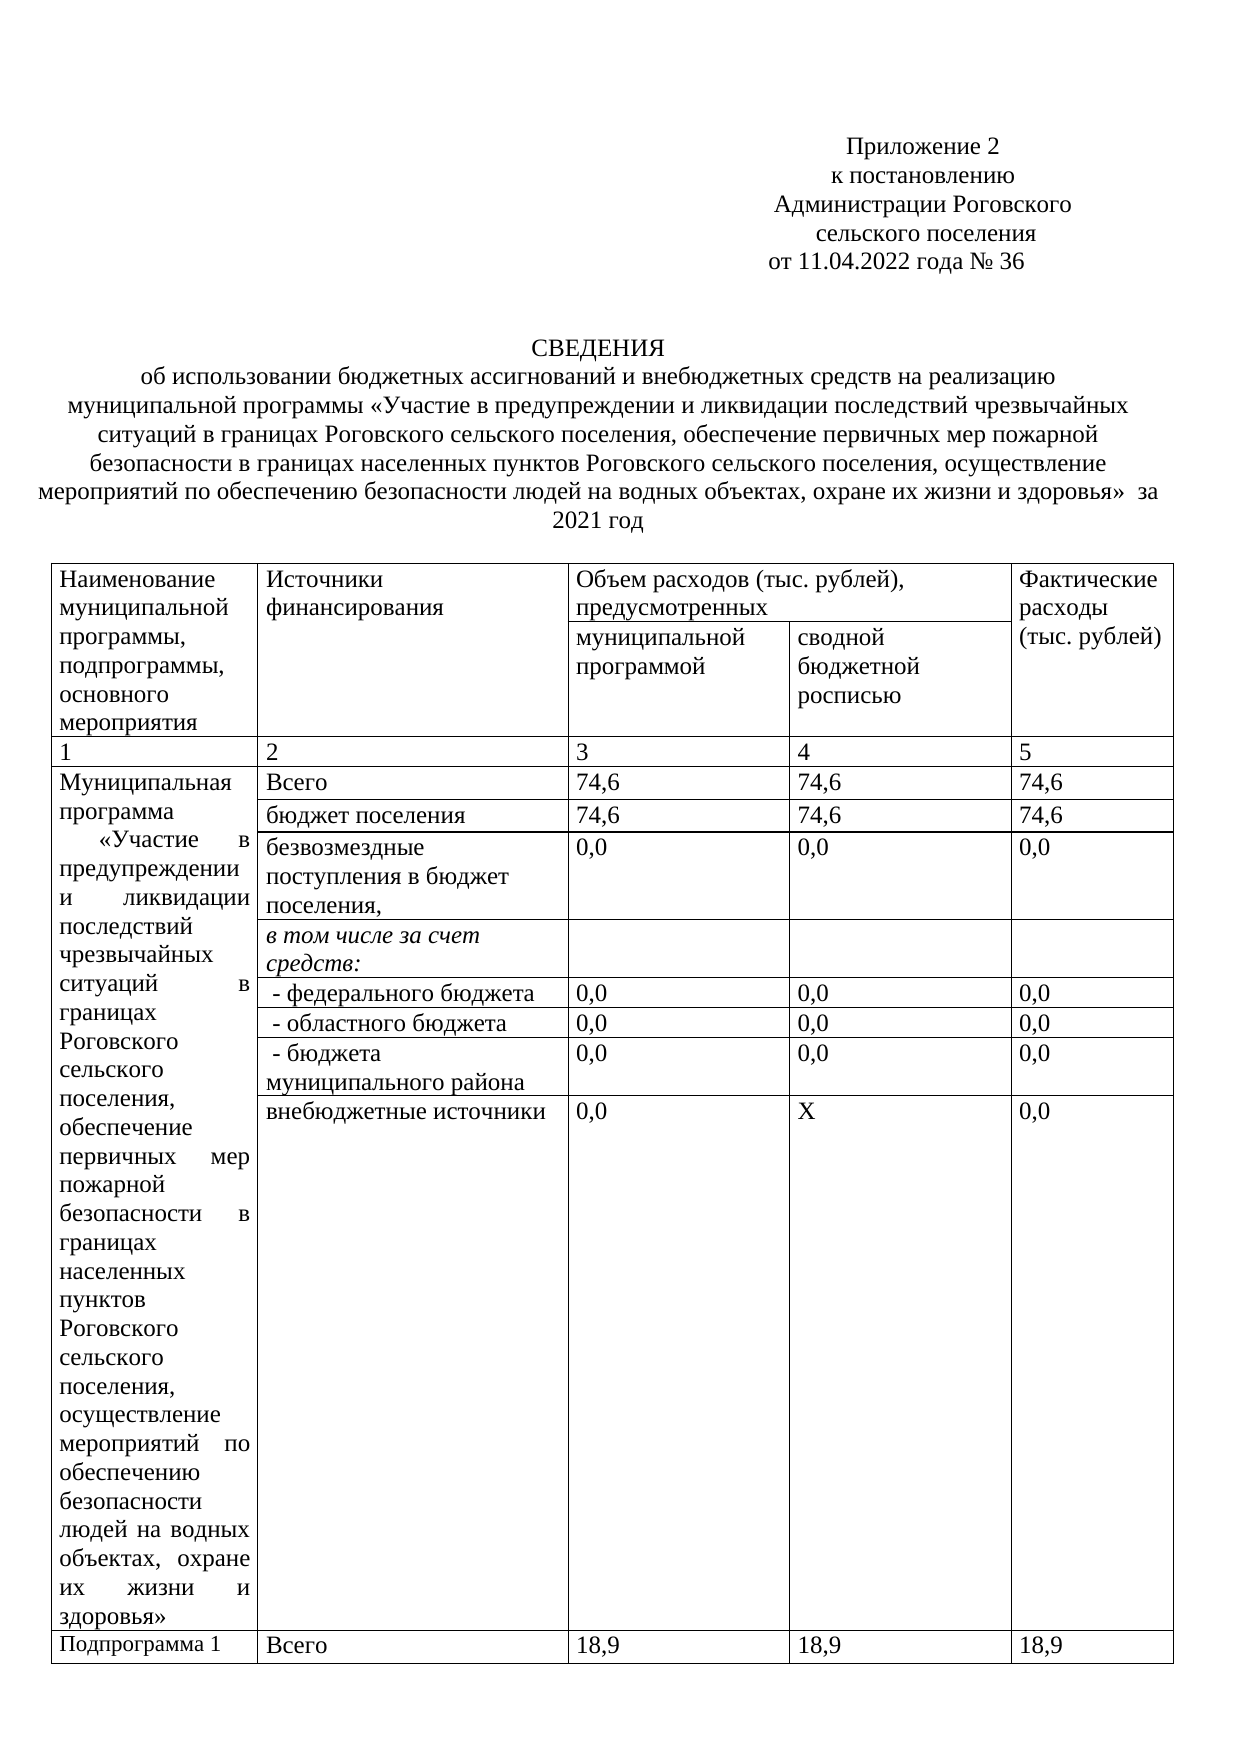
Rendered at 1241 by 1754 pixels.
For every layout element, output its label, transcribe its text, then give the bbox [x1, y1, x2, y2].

table_cell 0,0 [569, 1096, 789, 1629]
table_cell 5 [1012, 737, 1173, 766]
table_cell 0,0 [790, 1008, 1011, 1037]
table_cell 0,0 [1012, 978, 1173, 1007]
text СВЕДЕНИЯ [29, 333, 1166, 361]
text муниципальной программы «Участие в предупреждении и ликвидации последствий чрезвычайных ситуаций в границах Роговского сельского поселения, обеспечение первичных мер пожарной безопасности в границах населенных пунктов Роговского сельского поселения, осуществление мероприятий по обеспечению безопасности людей на водных объектах, охране их жизни и здоровья» за 2021 год [29, 390, 1166, 534]
text к постановлению [29, 160, 1166, 189]
text Приложение 2 [29, 131, 1166, 160]
table_cell [790, 920, 1011, 977]
table_cell 0,0 [790, 978, 1011, 1007]
table_header Объем расходов (тыс. рублей), предусмотренных [569, 564, 1011, 621]
text от 11.04.2022 года № 36 [29, 246, 1116, 275]
table_cell муниципальной программой [569, 622, 789, 736]
table_header Источники финансирования [258, 564, 568, 736]
table_cell 18,9 [569, 1631, 789, 1663]
text об использовании бюджетных ассигнований и внебюджетных средств на реализацию [29, 361, 1166, 390]
table_cell 0,0 [790, 1038, 1011, 1095]
table_cell бюджет поселения [258, 800, 568, 831]
table_cell 74,6 [1012, 800, 1173, 831]
table_cell 2 [258, 737, 568, 766]
table_cell 74,6 [569, 800, 789, 831]
text Администрации Роговского [29, 189, 1166, 218]
table_cell 0,0 [569, 833, 789, 919]
table_cell 74,6 [569, 767, 789, 799]
table_cell Муниципальная программа «Участие в предупреждении и ликвидации последствий чрезвычайных ситуаций в границах Роговского сельского поселения, обеспечение первичных мер пожарной безопасности в границах населенных пунктов Роговского сельского поселения, осуществление мероприятий по обеспечению безопасности людей на водных объектах, охране их жизни и здоровья» [52, 767, 257, 1629]
table_header Фактические расходы (тыс. рублей) [1012, 564, 1173, 736]
table_header Наименование муниципальной программы, подпрограммы, основного мероприятия [52, 564, 257, 736]
table_cell 0,0 [1012, 1096, 1173, 1629]
table_cell 18,9 [1012, 1631, 1173, 1663]
table_cell 0,0 [1012, 833, 1173, 919]
table_cell сводной бюджетной росписью [790, 622, 1011, 736]
table_cell 4 [790, 737, 1011, 766]
table_cell в том числе за счет средств: [258, 920, 568, 977]
table_cell 18,9 [790, 1631, 1011, 1663]
table_cell Х [790, 1096, 1011, 1629]
table_cell 74,6 [790, 767, 1011, 799]
text сельского поселения [29, 218, 1166, 246]
table_cell [569, 920, 789, 977]
table_cell 0,0 [569, 978, 789, 1007]
table_cell 0,0 [1012, 1008, 1173, 1037]
table_cell внебюджетные источники [258, 1096, 568, 1629]
table_cell 0,0 [1012, 1038, 1173, 1095]
table_cell - федерального бюджета [258, 978, 568, 1007]
table_cell Всего [258, 767, 568, 799]
table_cell 0,0 [569, 1008, 789, 1037]
table_cell 1 [52, 737, 257, 766]
table_cell 74,6 [1012, 767, 1173, 799]
table_cell 0,0 [569, 1038, 789, 1095]
table_cell Всего [258, 1631, 568, 1663]
table_cell - областного бюджета [258, 1008, 568, 1037]
table_cell безвозмездные поступления в бюджет поселения, [258, 833, 568, 919]
table_cell 3 [569, 737, 789, 766]
table_cell - бюджета муниципального района [258, 1038, 568, 1095]
table_cell 0,0 [790, 833, 1011, 919]
table_cell [1012, 920, 1173, 977]
table_cell 74,6 [790, 800, 1011, 831]
